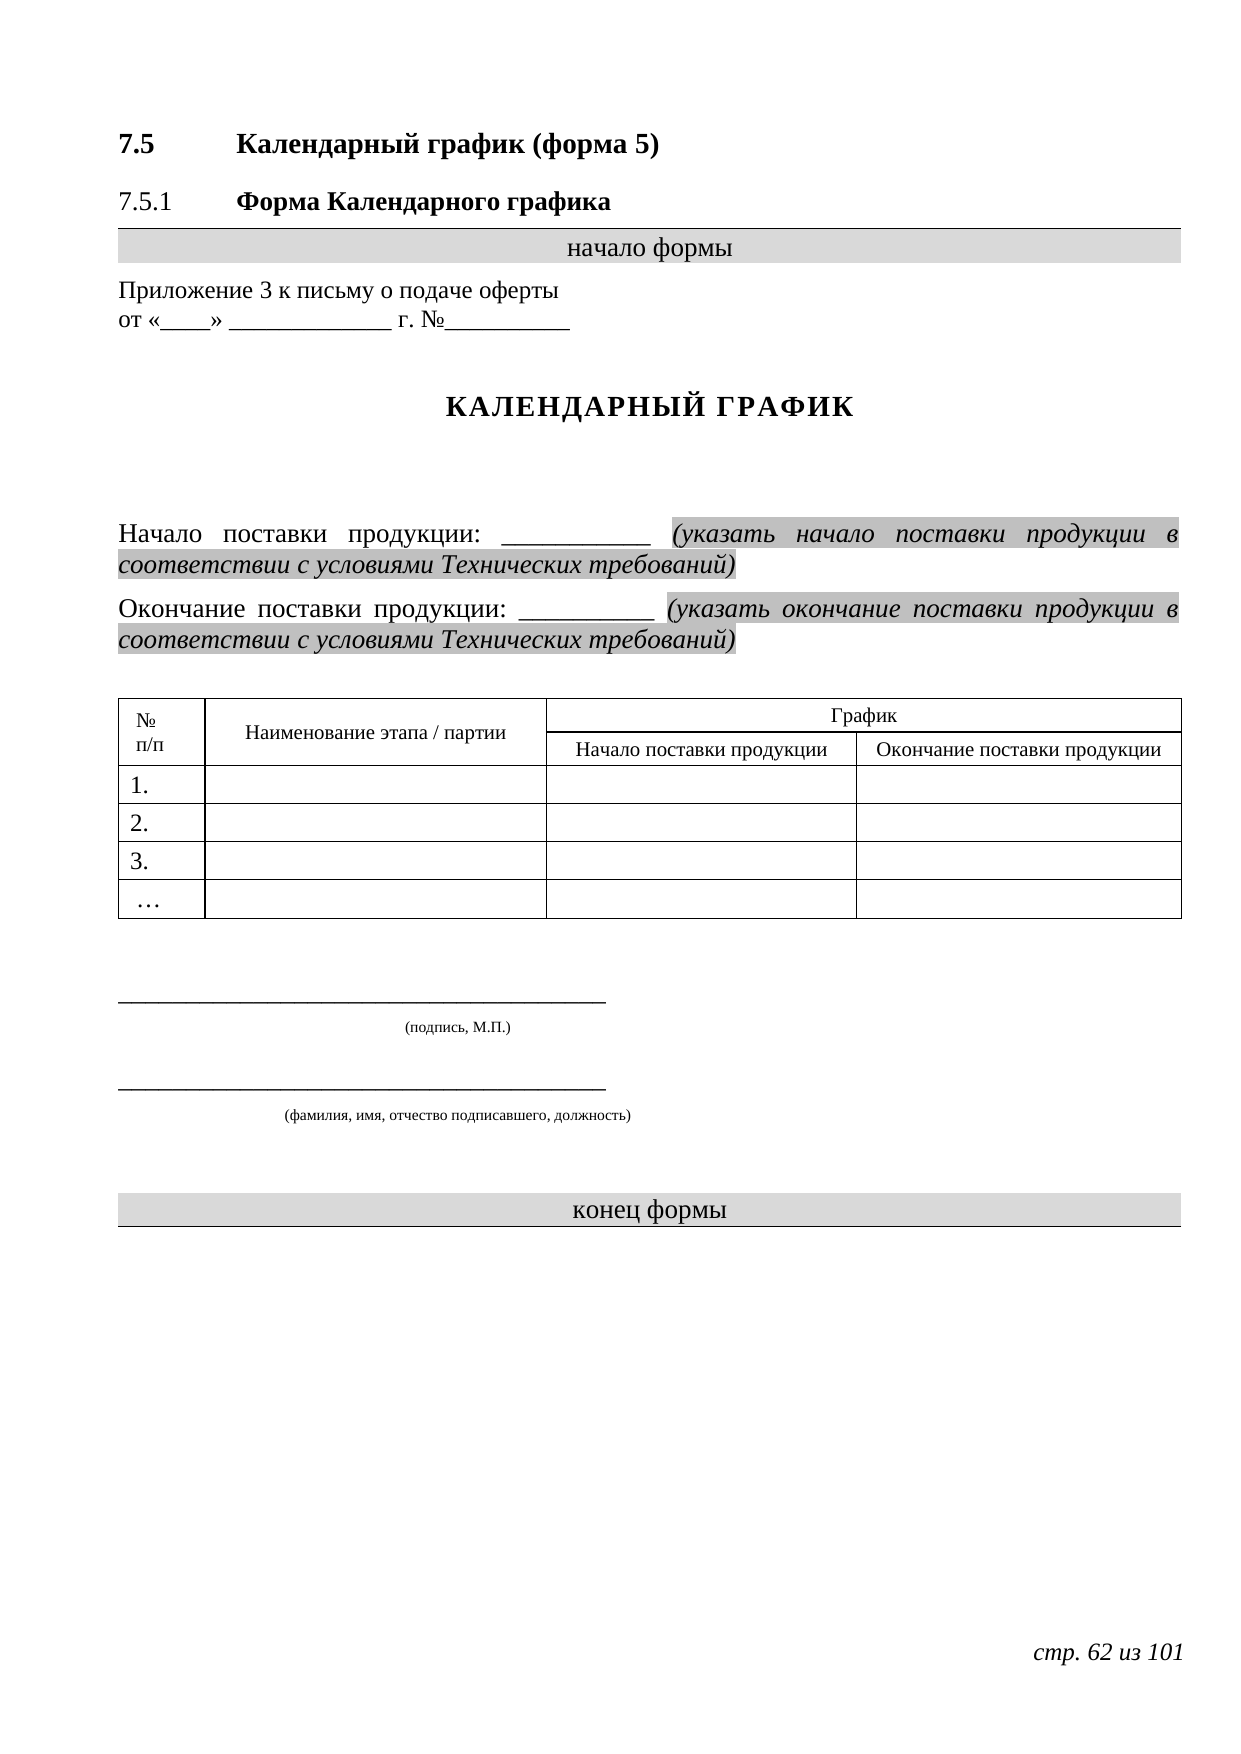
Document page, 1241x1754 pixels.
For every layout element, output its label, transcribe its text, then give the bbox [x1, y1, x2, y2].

table_cell [857, 766, 1181, 803]
text (фамилия, имя, отчество подписавшего, должность) [118, 1106, 797, 1137]
table_header Наименование этапа / партии [206, 699, 546, 765]
table_cell [547, 766, 856, 803]
table_cell [206, 766, 546, 803]
table_cell [857, 804, 1181, 841]
table_cell [547, 880, 856, 917]
table_cell [206, 804, 546, 841]
text ____________________________________ [118, 974, 1181, 1006]
text Окончание поставки продукции: __________ (указать окончание поставки продукции в соответствии с условиями Технических требований) [736, 592, 1181, 654]
text Начало поставки продукции: ___________ (указать начало поставки продукции в соответствии с условиями Технических требований) [118, 517, 1181, 579]
table_cell [119, 766, 204, 803]
table_cell Начало поставки продукции [547, 733, 856, 765]
text Окончание поставки продукции: __________ (указать окончание поставки продукции в соответствии с условиями Технических требований) [118, 592, 667, 623]
table_cell … [119, 880, 204, 917]
table_cell [206, 880, 546, 917]
table_cell [857, 842, 1181, 879]
text Календарный график [118, 389, 1181, 422]
text Форма Календарного графика [118, 185, 1181, 216]
table_header № п/п [119, 699, 204, 765]
table_cell [857, 880, 1181, 917]
table_cell [119, 804, 204, 841]
table_cell [547, 842, 856, 879]
text (подпись, М.П.) [118, 1018, 797, 1049]
text начало формы [118, 229, 1181, 263]
table_cell [547, 804, 856, 841]
text ____________________________________ [118, 1062, 1181, 1093]
subtitle Календарный график (форма 5) [118, 126, 1181, 160]
table_cell [119, 842, 204, 879]
table_cell Окончание поставки продукции [857, 733, 1181, 765]
text конец формы [118, 1193, 1181, 1226]
text Приложение 3 к письму о подаче оферты от «____» _____________ г. №__________ [118, 275, 1181, 333]
table_header График [547, 699, 1181, 731]
table_cell [206, 842, 546, 879]
